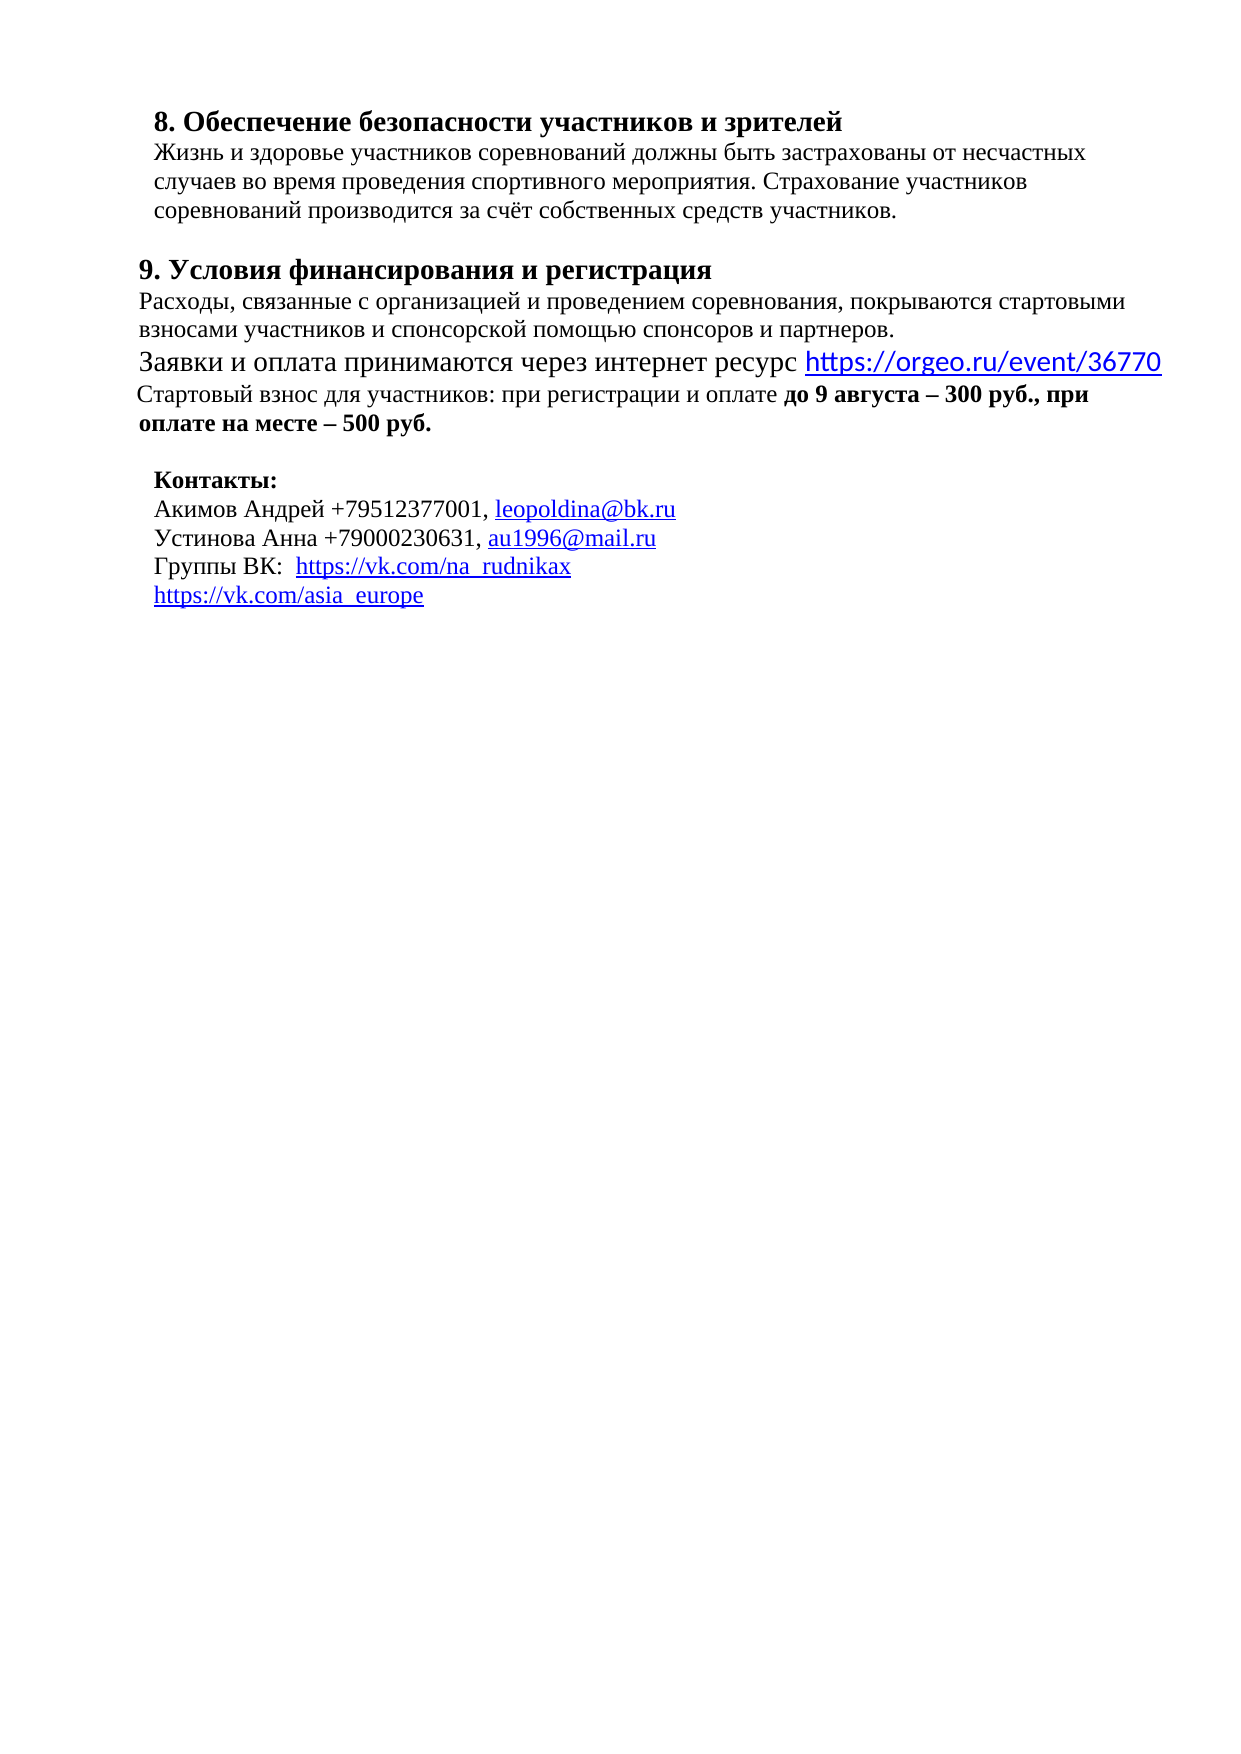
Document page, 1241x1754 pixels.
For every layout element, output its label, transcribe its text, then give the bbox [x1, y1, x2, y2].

text https://vk.com/asia_europe [153, 580, 1165, 609]
text Контакты: [153, 465, 1165, 494]
text 9. Условия финансирования и регистрация Расходы, связанные с организацией и проведением соревнования, покрываются стартовыми взносами участников и спонсорской помощью спонсоров и партнеров. Заявки и оплата принимаются через интернет ресурс https://orgeo.ru/event/36770 [124, 223, 1165, 379]
text Группы ВК: https://vk.com/na_rudnikax [153, 551, 1165, 580]
text Акимов Андрей +79512377001, leopoldina@bk.ru [153, 494, 1165, 523]
text Устинова Анна +79000230631, au1996@mail.ru [153, 523, 1165, 551]
text 8. Обеспечение безопасности участников и зрителей Жизнь и здоровье участников соревнований должны быть застрахованы от несчастных случаев во время проведения спортивного мероприятия. Страхование участников соревнований производится за счёт собственных средств участников. [153, 75, 1165, 223]
text Стартовый взнос для участников: при регистрации и оплате до 9 августа – 300 руб., при оплате на месте – 500 руб. [124, 379, 1165, 436]
